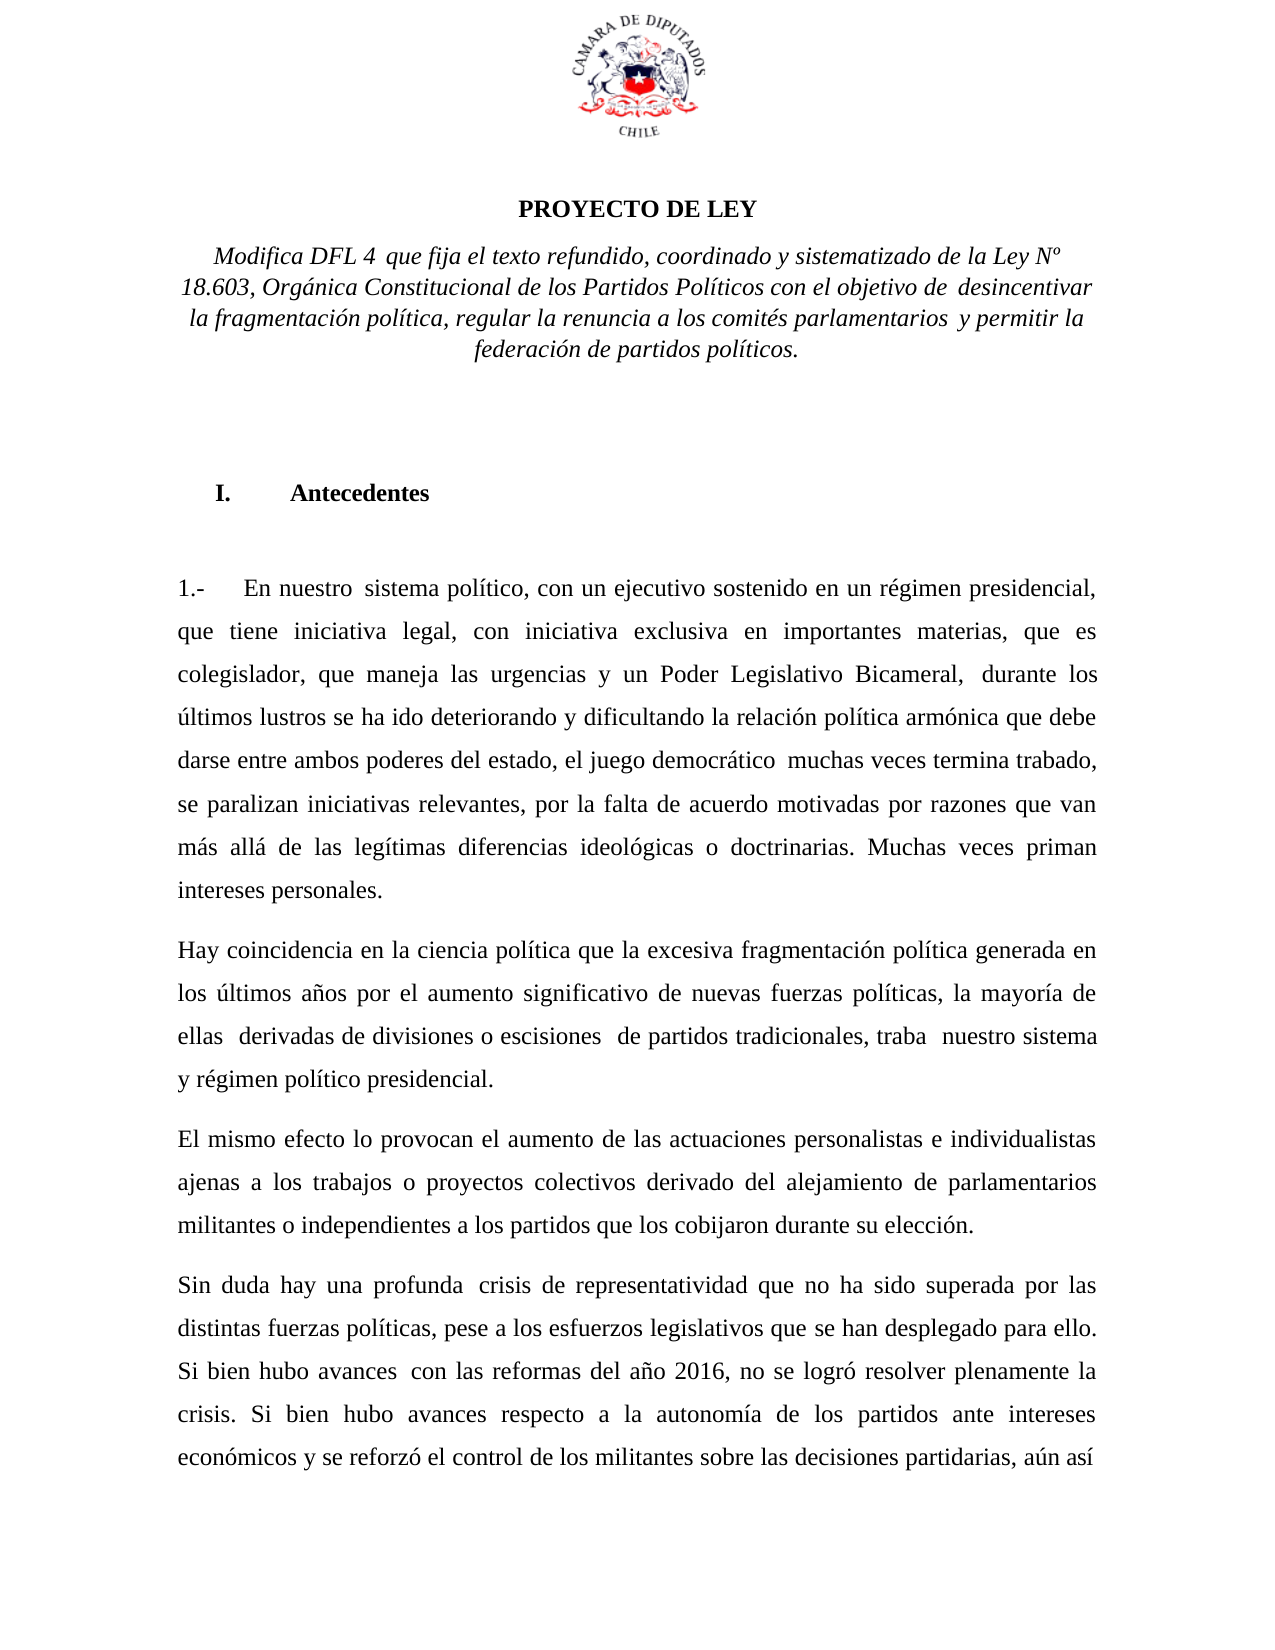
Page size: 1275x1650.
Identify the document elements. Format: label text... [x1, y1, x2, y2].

text 1.- En nuestro sistema político, con un ejecutivo sostenido en un régimen presidencial, que tiene iniciativa legal, con iniciativa exclusiva en importantes materias, que es colegislador, que maneja las urgencias y un Poder Legislativo Bicameral, durante los últimos lustros se ha ido deteriorando y dificultando la relación política armónica que debe darse entre ambos poderes del estado, el juego democrático muchas veces termina trabado, se paralizan iniciativas relevantes, por la falta de acuerdo motivadas por razones que van más allá de las legítimas diferencias ideológicas o doctrinarias. Muchas veces priman intereses personales. [177, 573, 1098, 904]
subtitle Antecedentes [215, 478, 1110, 506]
picture [564, 11, 711, 147]
text Hay coincidencia en la ciencia política que la excesiva fragmentación política generada en los últimos años por el aumento significativo de nuevas fuerzas políticas, la mayoría de ellas derivadas de divisiones o escisiones de partidos tradicionales, traba nuestro sistema y régimen político presidencial. [177, 935, 1098, 1093]
subtitle PROYECTO DE LEY [517, 194, 759, 222]
text El mismo efecto lo provocan el aumento de las actuaciones personalistas e individualistas ajenas a los trabajos o proyectos colectivos derivado del alejamiento de parlamentarios militantes o independientes a los partidos que los cobijaron durante su elección. [177, 1124, 1098, 1239]
text Modifica DFL 4 que fija el texto refundido, coordinado y sistematizado de la Ley Nº 18.603, Orgánica Constitucional de los Partidos Políticos con el objetivo de desincentivar la fragmentación política, regular la renuncia a los comités parlamentarios y permitir la federación de partidos políticos. [180, 241, 1093, 363]
text Sin duda hay una profunda crisis de representatividad que no ha sido superada por las distintas fuerzas políticas, pese a los esfuerzos legislativos que se han desplegado para ello. Si bien hubo avances con las reformas del año 2016, no se logró resolver plenamente la crisis. Si bien hubo avances respecto a la autonomía de los partidos ante intereses económicos y se reforzó el control de los militantes sobre las decisiones partidarias, aún así [177, 1270, 1098, 1471]
